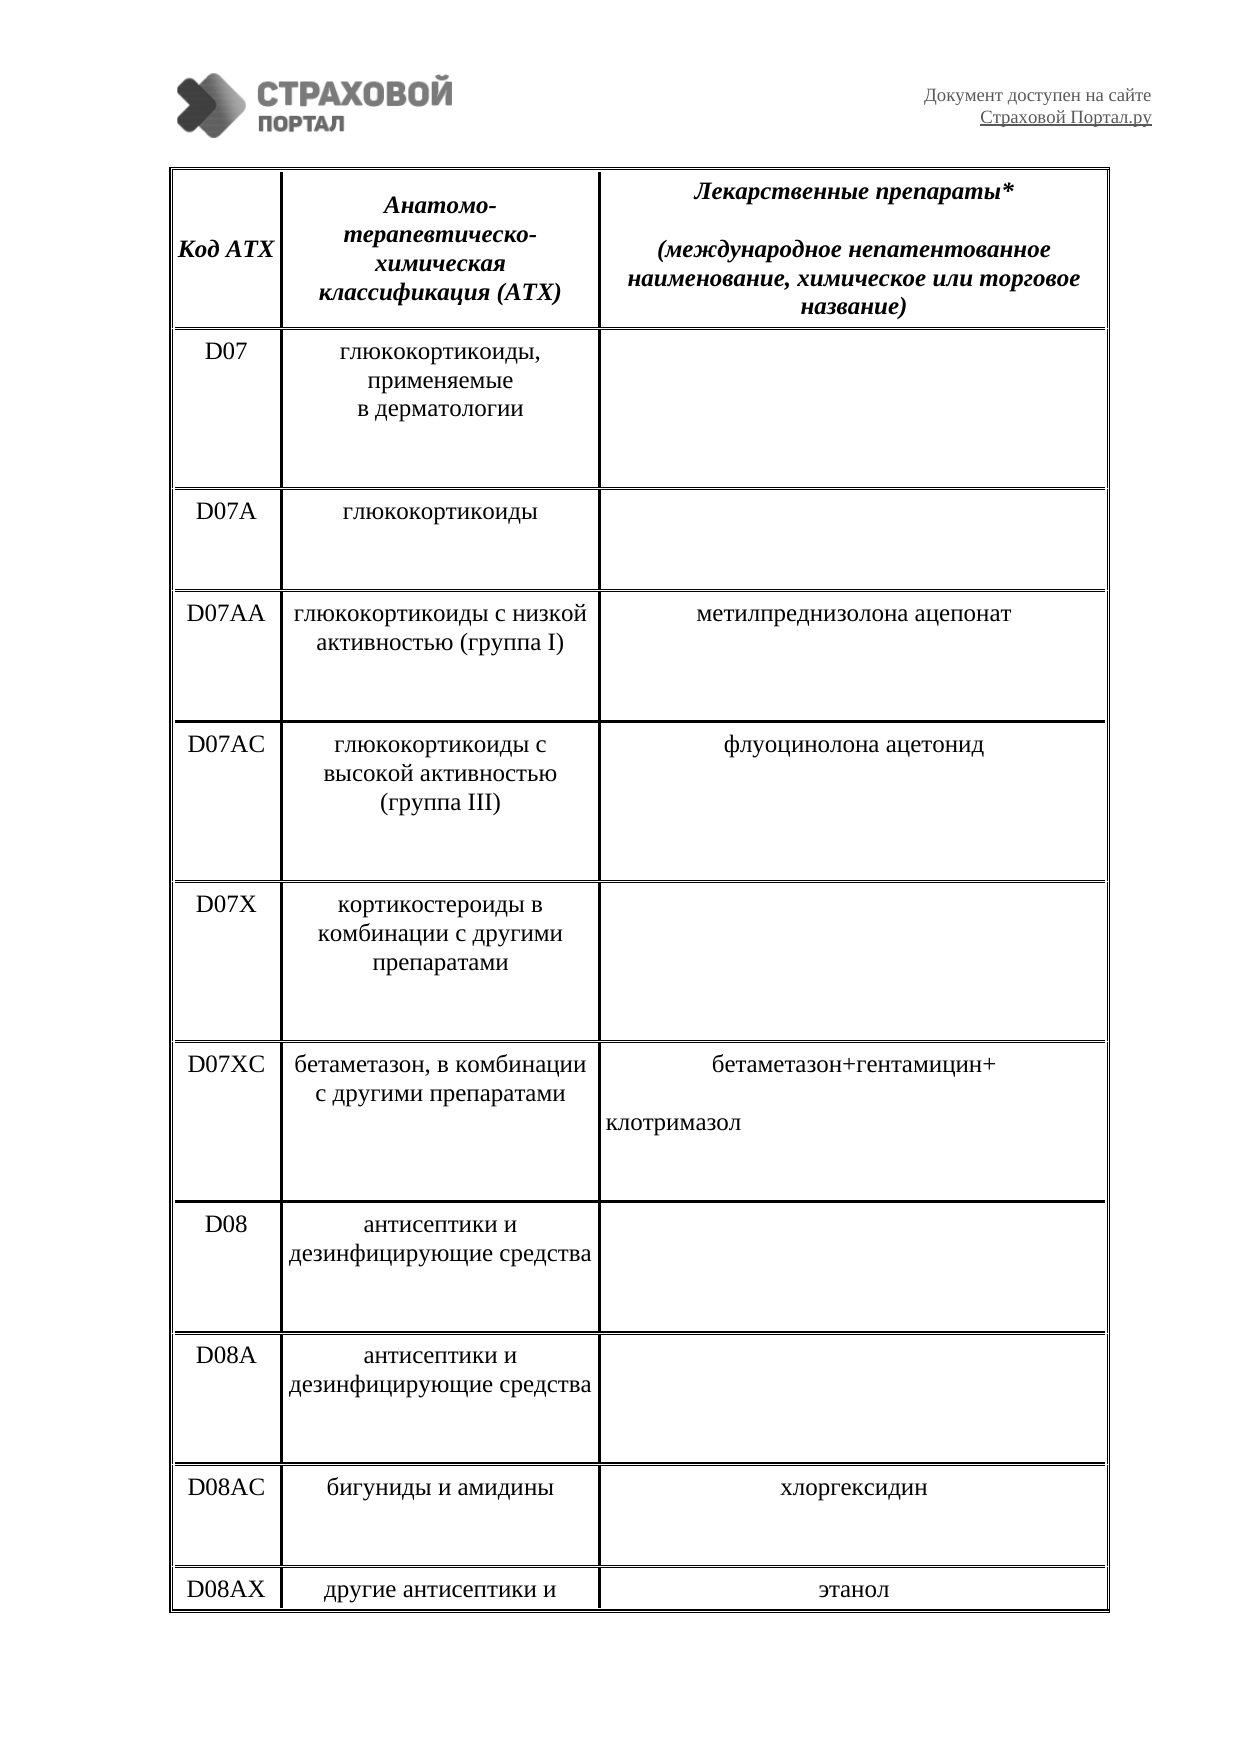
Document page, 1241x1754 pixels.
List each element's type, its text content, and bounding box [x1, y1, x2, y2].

table_cell бетаметазон, в комбинации с другими препаратами [283, 1043, 598, 1200]
table_cell D07AC [173, 720, 280, 880]
table_header Лекарственные препараты* (международное непатентованное наименование, химическое или торговое название) [599, 170, 1107, 326]
table_cell D07A [173, 486, 280, 589]
table_cell D07 [173, 326, 280, 486]
table_cell D08 [173, 1200, 280, 1331]
table_cell другие антисептики и дезинфицирующие средства [281, 1568, 599, 1609]
table_cell хлоргексидин [601, 1462, 1107, 1565]
table_cell глюкокортикоиды с высокой активностью (группа III) [283, 723, 598, 880]
table_cell метилпреднизолона ацепонат [599, 589, 1108, 720]
table_cell [601, 486, 1107, 589]
table_cell глюкокортикоиды [283, 490, 598, 589]
table_cell D07X [171, 880, 281, 1040]
table_cell D07AA [171, 589, 281, 720]
table_cell бетаметазон+гентамицин+ клотримазол [599, 1040, 1108, 1200]
table_cell бигуниды и амидины [283, 1466, 598, 1565]
table_cell D07XC [171, 1040, 281, 1200]
table_cell антисептики и дезинфицирующие средства [283, 1335, 598, 1462]
table_cell D08A [173, 1331, 280, 1462]
table_cell [599, 880, 1108, 1040]
table_cell D08AC [173, 1462, 280, 1565]
table_cell глюкокортикоиды с низкой активностью (группа I) [283, 592, 598, 720]
table_cell антисептики и дезинфицирующие средства [283, 1203, 598, 1331]
table_header Код АТХ [173, 170, 281, 326]
table_cell [601, 1200, 1107, 1331]
table_cell [601, 1331, 1107, 1462]
table_cell [601, 326, 1107, 486]
table_cell этанол [599, 1565, 1108, 1609]
table_cell D08AX [171, 1565, 281, 1609]
table_cell флуоцинолона ацетонид [601, 720, 1107, 880]
table_cell кортикостероиды в комбинации с другими препаратами [283, 883, 598, 1040]
table_cell глюкокортикоиды, применяемые в дерматологии [283, 330, 598, 486]
table_header Анатомо-терапевтическо-химическая классификация (АТХ) [281, 170, 599, 326]
